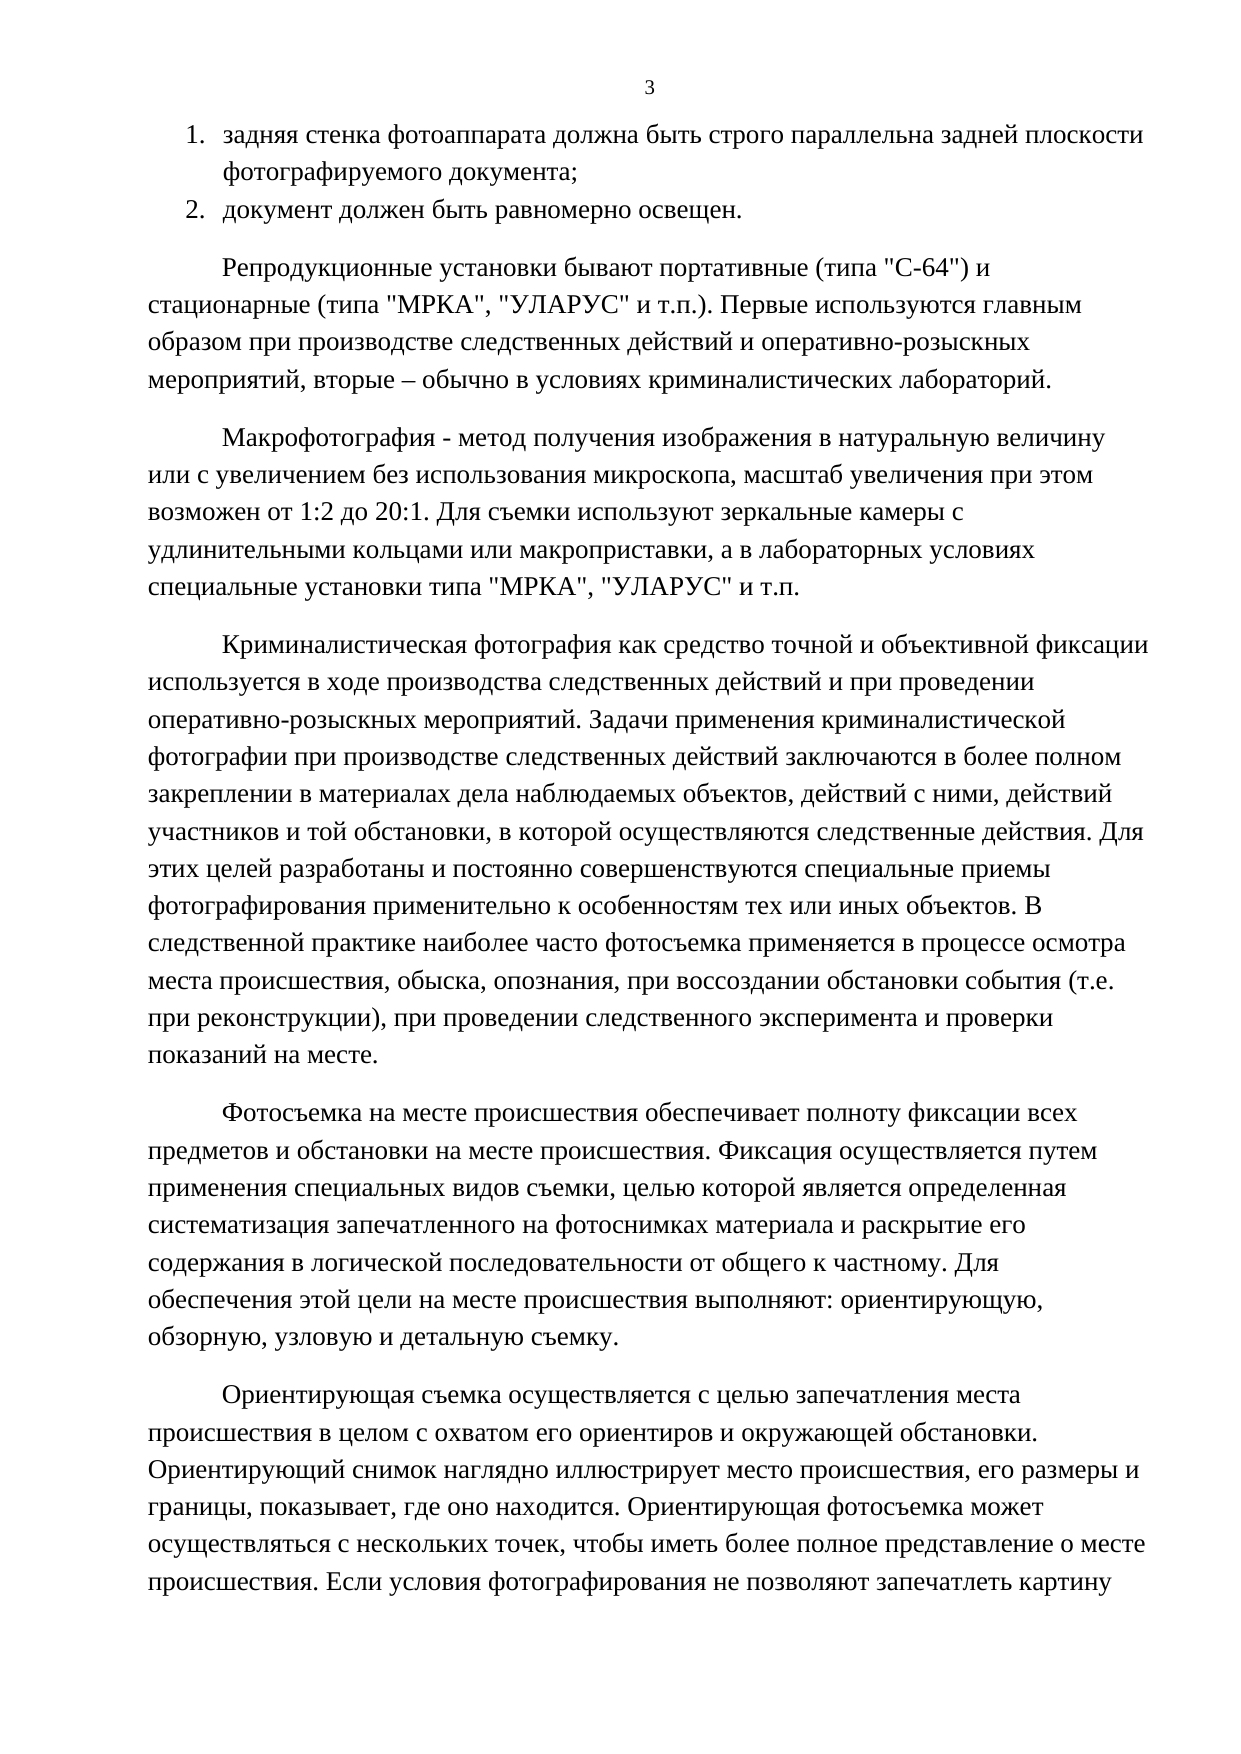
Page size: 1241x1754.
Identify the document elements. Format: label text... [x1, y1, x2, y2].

list документ должен быть равномерно освещен. [185, 193, 1152, 224]
text Криминалистическая фотография как средство точной и объективной фиксации используется в ходе производства следственных действий и при проведении оперативно-розыскных мероприятий. Задачи применения криминалистической фотографии при производстве следственных действий заключаются в более полном закреплении в материалах дела наблюдаемых объектов, действий с ними, действий участников и той обстановки, в которой осуществляются следственные действия. Для этих целей разработаны и постоянно совершенствуются специальные приемы фотографирования применительно к особенностям тех или иных объектов. В следственной практике наиболее часто фотосъемка применяется в процессе осмотра места происшествия, обыска, опознания, при воссоздании обстановки события (т.е. при реконструкции), при проведении следственного эксперимента и проверки показаний на месте. [148, 628, 1152, 1069]
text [148, 1378, 1152, 1596]
list задняя стенка фотоаппарата должна быть строго параллельна задней плоскости фотографируемого документа; [185, 118, 1152, 187]
text Репродукционные установки бывают портативные (типа "С-64") и стационарные (типа "МРКА", "УЛАРУС" и т.п.). Первые используются главным образом при производстве следственных действий и оперативно-розыскных мероприятий, вторые – обычно в условиях криминалистических лабораторий. [148, 251, 1152, 394]
text Макрофотография - метод получения изображения в натуральную величину или с увеличением без использования микроскопа, масштаб увеличения при этом возможен от 1:2 до 20:1. Для съемки используют зеркальные камеры с удлинительными кольцами или макроприставки, а в лабораторных условиях специальные установки типа "МРКА", "УЛАРУС" и т.п. [148, 421, 1152, 601]
text Фотосъемка на месте происшествия обеспечивает полноту фиксации всех предметов и обстановки на месте происшествия. Фиксация осуществляется путем применения специальных видов съемки, целью которой является определенная систематизация запечатленного на фотоснимках материала и раскрытие его содержания в логической последовательности от общего к частному. Для обеспечения этой цели на месте происшествия выполняют: ориентирующую, обзорную, узловую и детальную съемку. [148, 1096, 1152, 1351]
